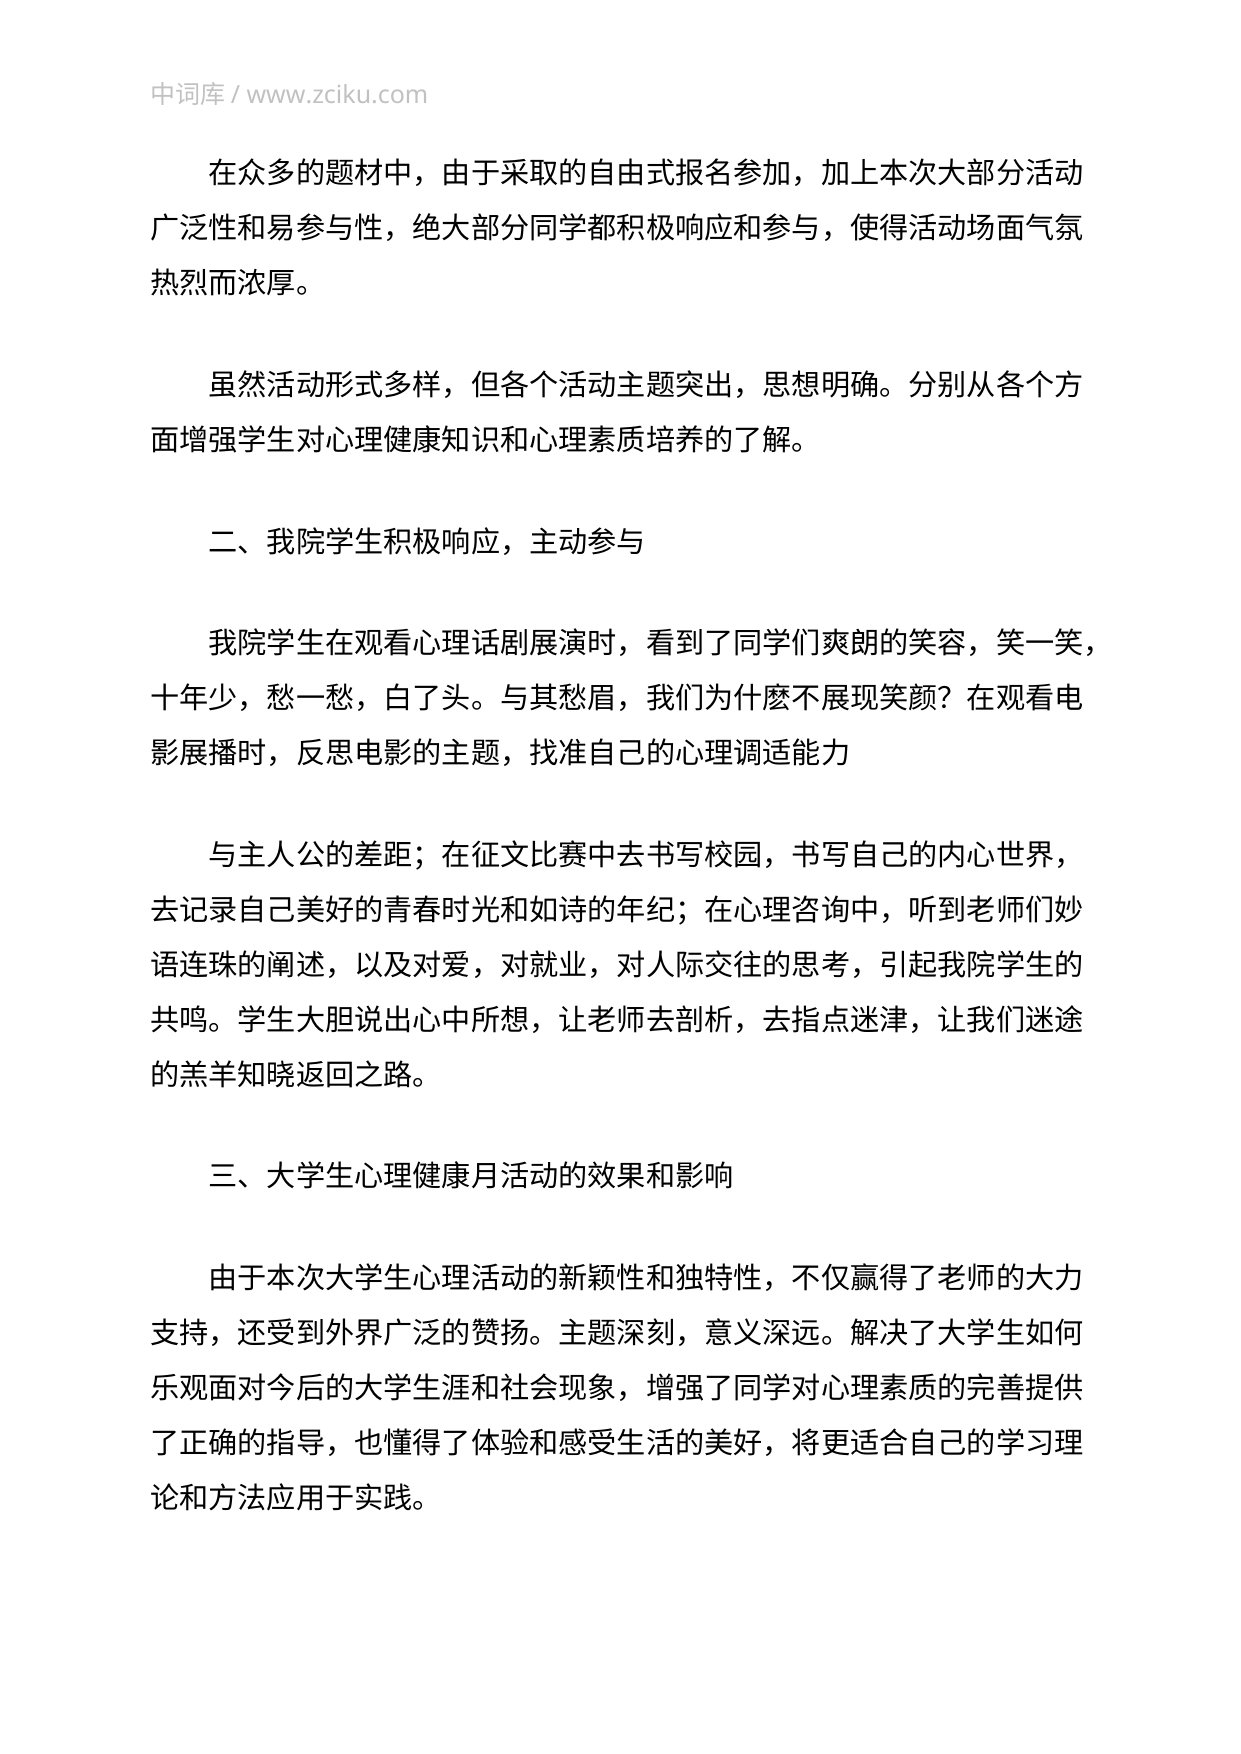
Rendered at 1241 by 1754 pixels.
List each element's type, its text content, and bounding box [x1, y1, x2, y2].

text 虽然活动形式多样，但各个活动主题突出，思想明确。分别从各个方面增强学生对心理健康知识和心理素质培养的了解。 [150, 362, 1090, 459]
text 由于本次大学生心理活动的新颖性和独特性，不仅赢得了老师的大力支持，还受到外界广泛的赞扬。主题深刻，意义深远。解决了大学生如何乐观面对今后的大学生涯和社会现象，增强了同学对心理素质的完善提供了正确的指导，也懂得了体验和感受生活的美好，将更适合自己的学习理论和方法应用于实践。 [150, 1255, 1090, 1517]
text 在众多的题材中，由于采取的自由式报名参加，加上本次大部分活动广泛性和易参与性，绝大部分同学都积极响应和参与，使得活动场面气氛热烈而浓厚。 [150, 150, 1090, 302]
text 二、我院学生积极响应，主动参与 [150, 518, 1090, 561]
text 与主人公的差距；在征文比赛中去书写校园，书写自己的内心世界，去记录自己美好的青春时光和如诗的年纪；在心理咨询中，听到老师们妙语连珠的阐述，以及对爱，对就业，对人际交往的思考，引起我院学生的共鸣。学生大胆说出心中所想，让老师去剖析，去指点迷津，让我们迷途的羔羊知晓返回之路。 [150, 832, 1090, 1093]
text 我院学生在观看心理话剧展演时，看到了同学们爽朗的笑容，笑一笑，十年少，愁一愁，白了头。与其愁眉，我们为什麽不展现笑颜？在观看电影展播时，反思电影的主题，找准自己的心理调适能力 [150, 620, 1090, 772]
text 三、大学生心理健康月活动的效果和影响 [150, 1153, 1090, 1195]
